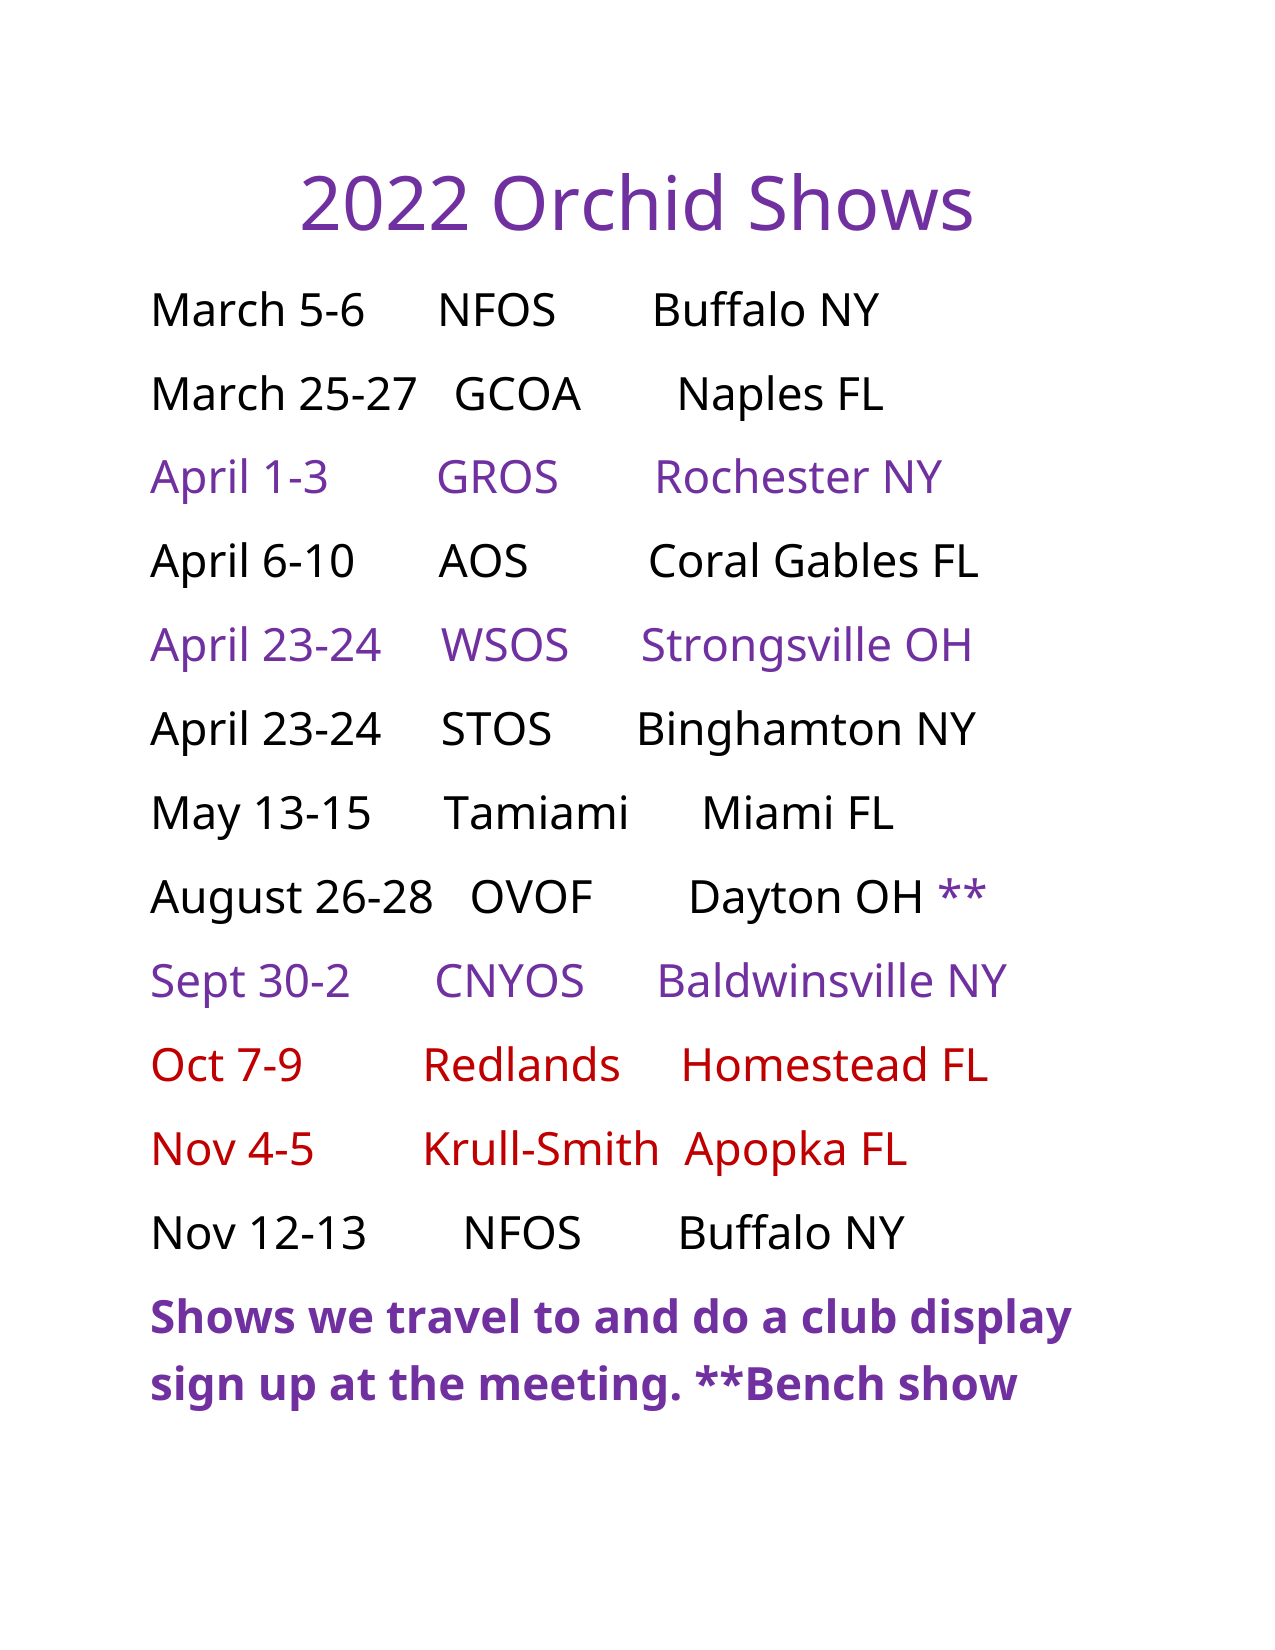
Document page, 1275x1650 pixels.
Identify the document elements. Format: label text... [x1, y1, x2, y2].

text 2022 Orchid Shows [150, 150, 1125, 252]
text May 13-15 Tamiami Miami FL [150, 781, 1125, 843]
text August 26-28 OVOF Dayton OH ** [150, 865, 1125, 927]
text March 25-27 GCOA Naples FL [150, 361, 1125, 423]
text April 1-3 GROS Rochester NY [150, 445, 1125, 507]
text March 5-6 NFOS Buffalo NY [150, 277, 1125, 339]
text Nov 12-13 NFOS Buffalo NY [150, 1201, 1125, 1263]
text April 6-10 AOS Coral Gables FL [150, 529, 1125, 591]
text April 23-24 WSOS Strongsville OH [150, 613, 1125, 675]
text Oct 7-9 Redlands Homestead FL [150, 1033, 1125, 1095]
text April 23-24 STOS Binghamton NY [150, 697, 1125, 759]
text Shows we travel to and do a club display sign up at the meeting. **Bench show [150, 1284, 1125, 1414]
text Nov 4-5 Krull-Smith Apopka FL [150, 1117, 1125, 1179]
text Sept 30-2 CNYOS Baldwinsville NY [150, 949, 1125, 1011]
